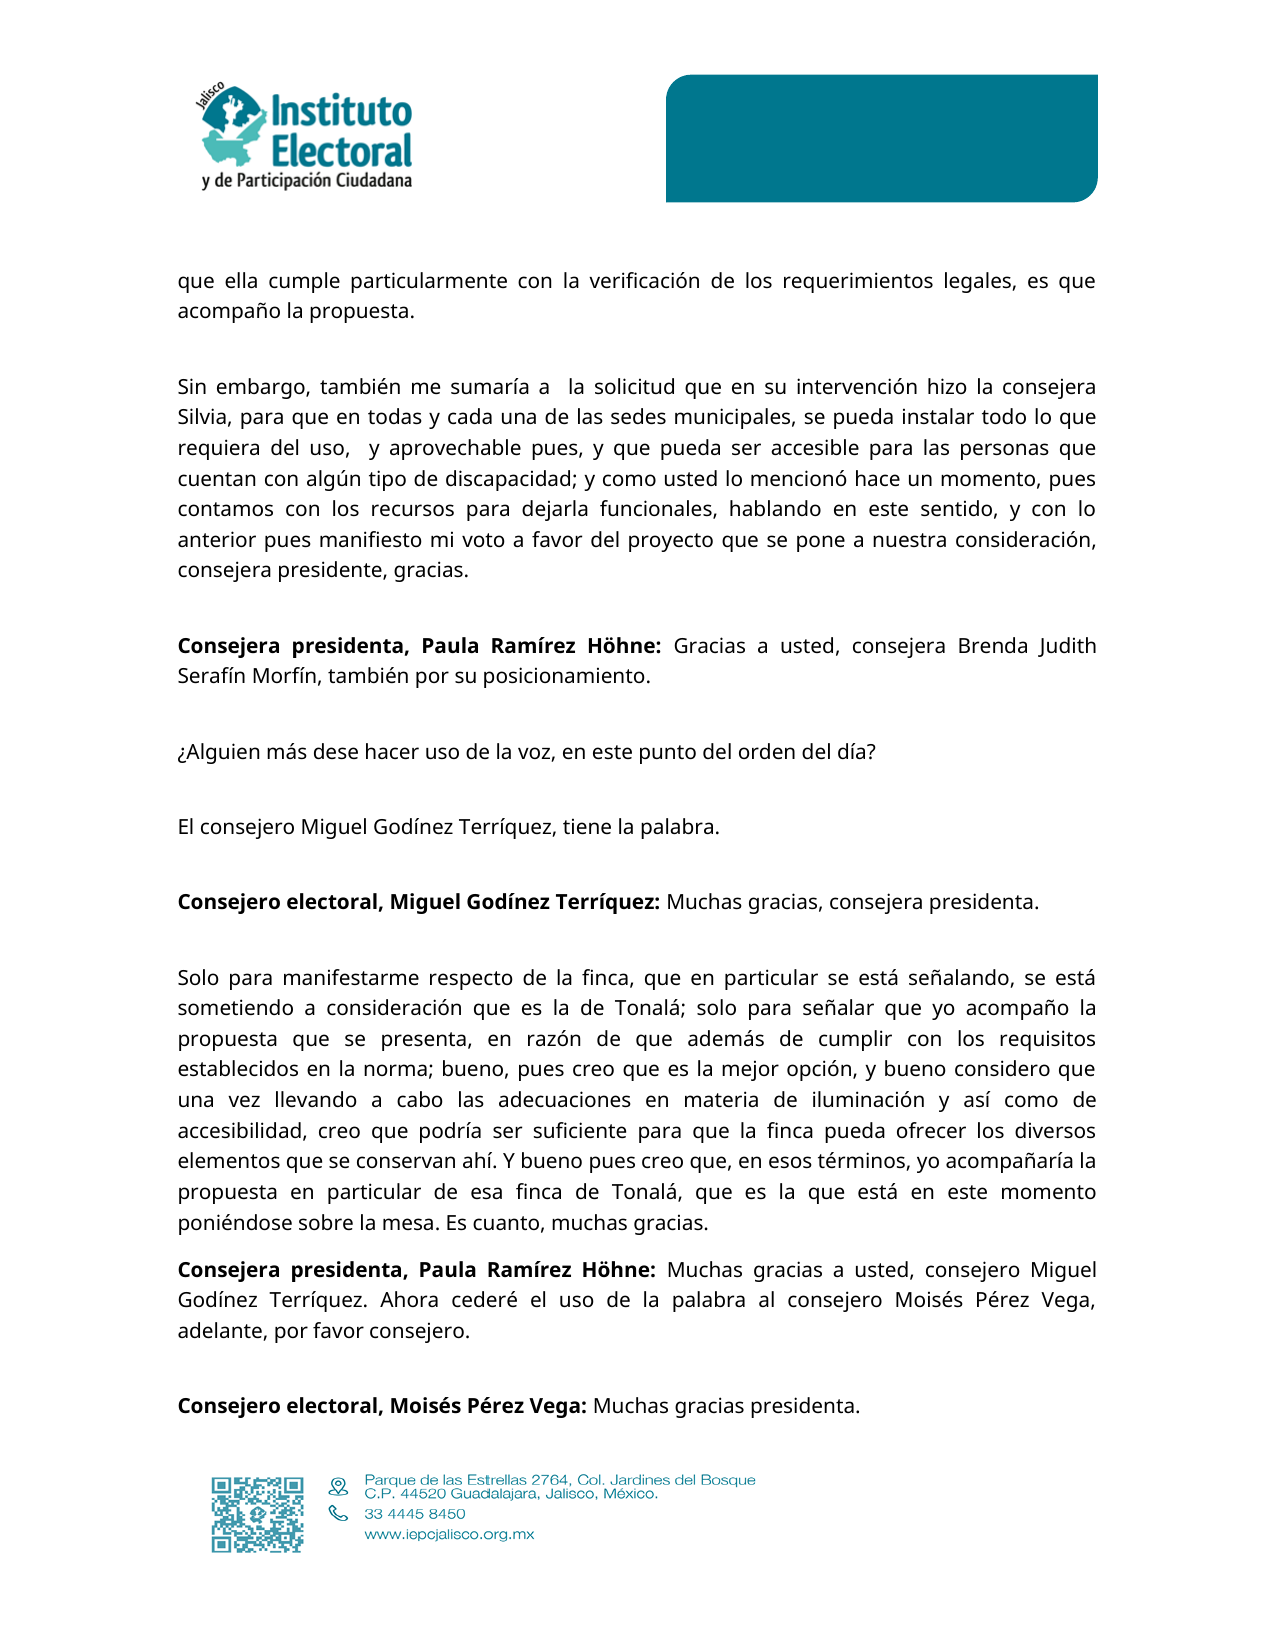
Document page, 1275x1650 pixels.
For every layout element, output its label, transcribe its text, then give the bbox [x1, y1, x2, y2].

text Solo para manifestarme respecto de la finca, que en particular se está señalando, se está sometiendo a consideración que es la de Tonalá; solo para señalar que yo acompaño la propuesta que se presenta, en razón de que además de cumplir con los requisitos establecidos en la norma; bueno, pues creo que es la mejor opción, y bueno considero que una vez llevando a cabo las adecuaciones en materia de iluminación y así como de accesibilidad, creo que podría ser suficiente para que la finca pueda ofrecer los diversos elementos que se conservan ahí. Y bueno pues creo que, en esos términos, yo acompañaría la propuesta en particular de esa finca de Tonalá, que es la que está en este momento poniéndose sobre la mesa. Es cuanto, muchas gracias. [177, 963, 1098, 1236]
text Consejera presidenta, Paula Ramírez Höhne: Muchas gracias a usted, consejero Miguel Godínez Terríquez. Ahora cederé el uso de la palabra al consejero Moisés Pérez Vega, adelante, por favor consejero. [177, 1255, 1098, 1345]
picture [188, 73, 429, 203]
text Sin embargo, también me sumaría a la solicitud que en su intervención hizo la consejera Silvia, para que en todas y cada una de las sedes municipales, se pueda instalar todo lo que requiera del uso, y aprovechable pues, y que pueda ser accesible para las personas que cuentan con algún tipo de discapacidad; y como usted lo mencionó hace un momento, pues contamos con los recursos para dejarla funcionales, hablando en este sentido, y con lo anterior pues manifiesto mi voto a favor del proyecto que se pone a nuestra consideración, consejera presidente, gracias. [177, 372, 1098, 584]
picture [188, 1454, 788, 1572]
text Consejera presidenta, Paula Ramírez Höhne: Gracias a usted, consejera Brenda Judith Serafín Morfín, también por su posicionamiento. [177, 631, 1098, 690]
text El consejero Miguel Godínez Terríquez, tiene la palabra. [177, 812, 1098, 841]
text Consejero electoral, Moisés Pérez Vega: Muchas gracias presidenta. [177, 1392, 1098, 1420]
text ¿Alguien más dese hacer uso de la voz, en este punto del orden del día? [177, 737, 1098, 765]
text Consejero electoral, Miguel Godínez Terríquez: Muchas gracias, consejera presidenta. [177, 887, 1098, 916]
